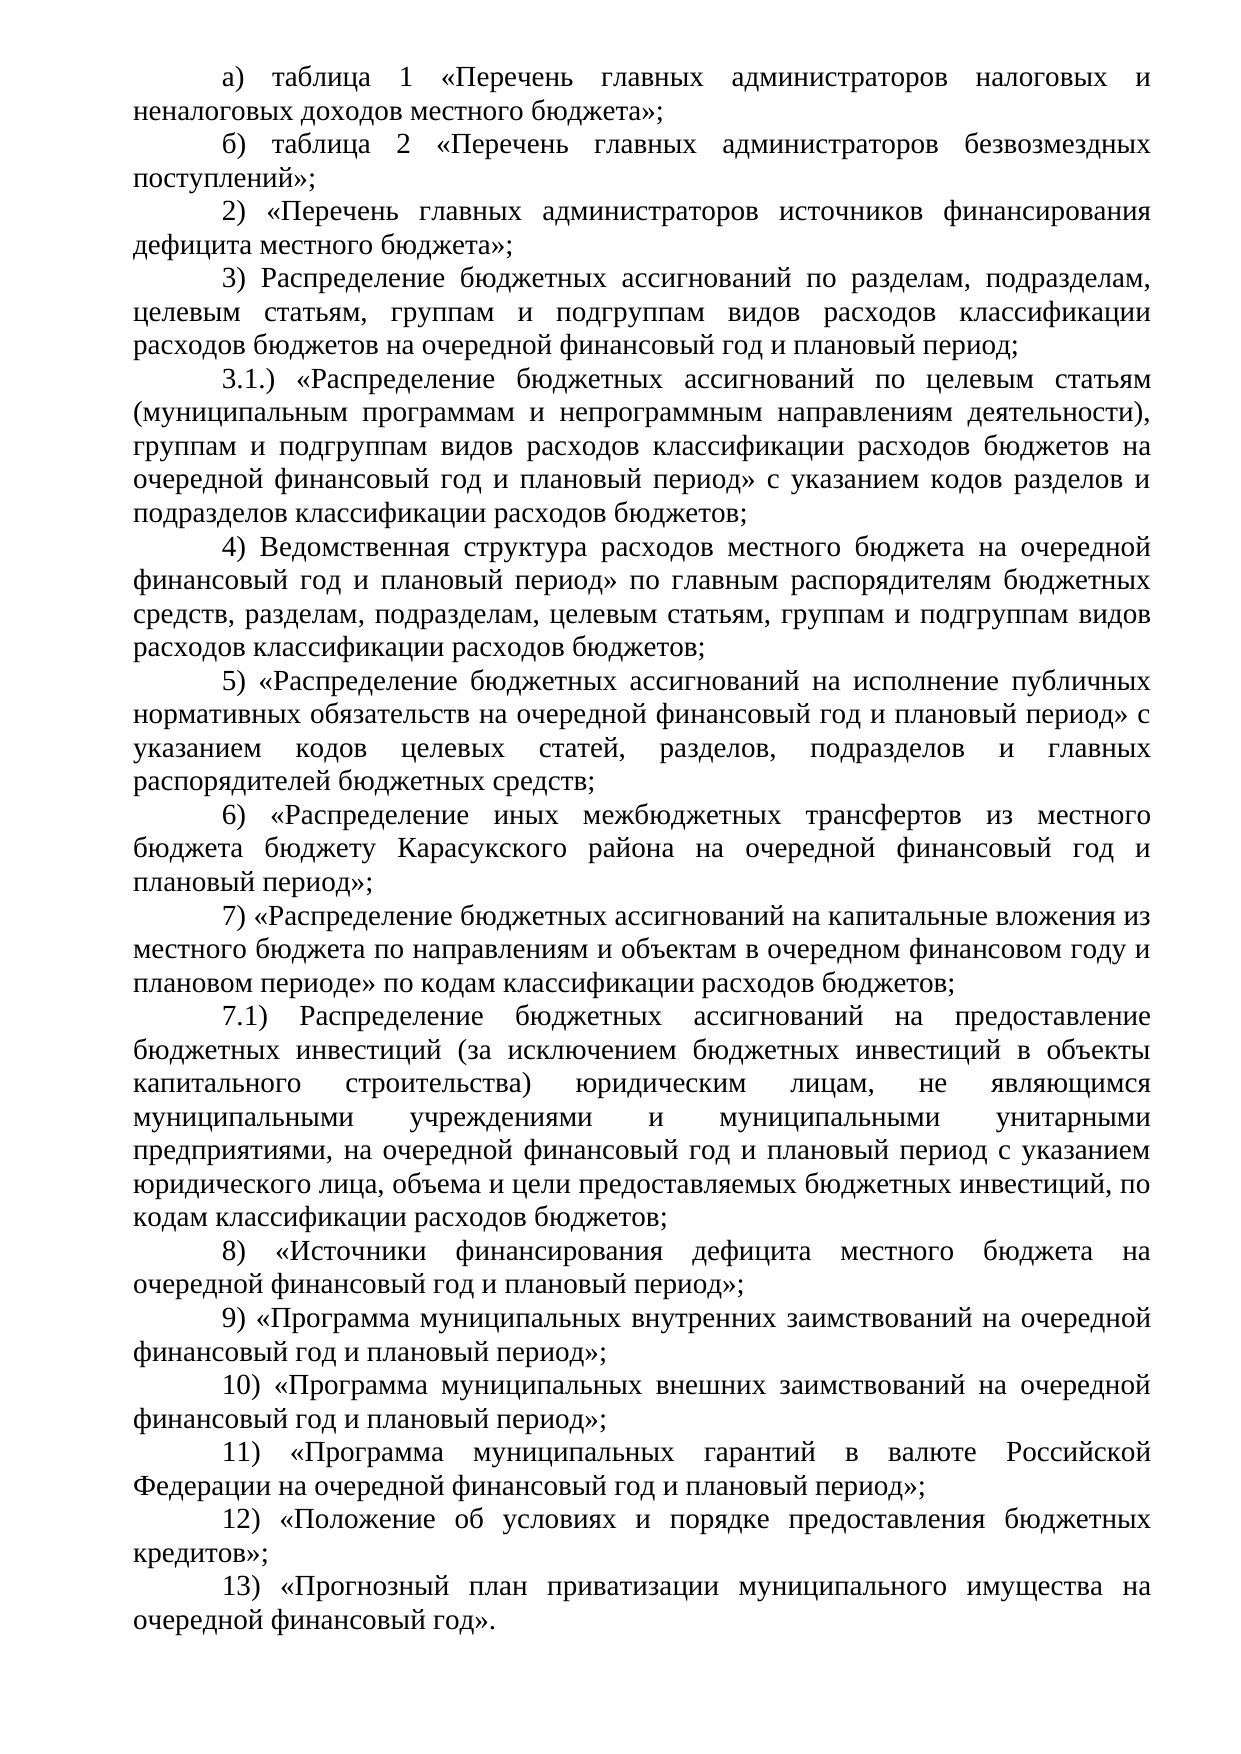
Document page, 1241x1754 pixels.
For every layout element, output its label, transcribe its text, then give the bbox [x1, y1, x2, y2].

text 13) «Прогнозный план приватизации муниципального имущества на очередной финансовый год». [133, 1568, 1152, 1636]
text 10) «Программа муниципальных внешних заимствований на очередной финансовый год и плановый период»; [133, 1367, 1152, 1434]
text 3.1.) «Распределение бюджетных ассигнований по целевым статьям (муниципальным программам и непрограммным направлениям деятельности), группам и подгруппам видов расходов классификации расходов бюджетов на очередной финансовый год и плановый период» с указанием кодов разделов и подразделов классификации расходов бюджетов; [133, 361, 1152, 529]
text 2) «Перечень главных администраторов источников финансирования дефицита местного бюджета»; [133, 193, 1152, 260]
text 6) «Распределение иных межбюджетных трансфертов из местного бюджета бюджету Карасукского района на очередной финансовый год и плановый период»; [133, 797, 1152, 898]
text 7) «Распределение бюджетных ассигнований на капитальные вложения из местного бюджета по направлениям и объектам в очередном финансовом году и плановом периоде» по кодам классификации расходов бюджетов; [133, 898, 1152, 998]
text 3) Распределение бюджетных ассигнований по разделам, подразделам, целевым статьям, группам и подгруппам видов расходов классификации расходов бюджетов на очередной финансовый год и плановый период; [133, 260, 1152, 361]
text 7.1) Распределение бюджетных ассигнований на предоставление бюджетных инвестиций (за исключением бюджетных инвестиций в объекты капитального строительства) юридическим лицам, не являющимся муниципальными учреждениями и муниципальными унитарными предприятиями, на очередной финансовый год и плановый период с указанием юридического лица, объема и цели предоставляемых бюджетных инвестиций, по кодам классификации расходов бюджетов; [133, 998, 1152, 1233]
text 9) «Программа муниципальных внутренних заимствований на очередной финансовый год и плановый период»; [133, 1300, 1152, 1367]
text 4) Ведомственная структура расходов местного бюджета на очередной финансовый год и плановый период» по главным распорядителям бюджетных средств, разделам, подразделам, целевым статьям, группам и подгруппам видов расходов классификации расходов бюджетов; [133, 529, 1152, 663]
text 12) «Положение об условиях и порядке предоставления бюджетных кредитов»; [133, 1501, 1152, 1568]
text а) таблица 1 «Перечень главных администраторов налоговых и неналоговых доходов местного бюджета»; [133, 59, 1152, 126]
text 11) «Программа муниципальных гарантий в валюте Российской Федерации на очередной финансовый год и плановый период»; [133, 1434, 1152, 1501]
text б) таблица 2 «Перечень главных администраторов безвозмездных поступлений»; [133, 126, 1152, 193]
text 5) «Распределение бюджетных ассигнований на исполнение публичных нормативных обязательств на очередной финансовый год и плановый период» с указанием кодов целевых статей, разделов, подразделов и главных распорядителей бюджетных средств; [133, 663, 1152, 797]
text 8) «Источники финансирования дефицита местного бюджета на очередной финансовый год и плановый период»; [133, 1233, 1152, 1300]
